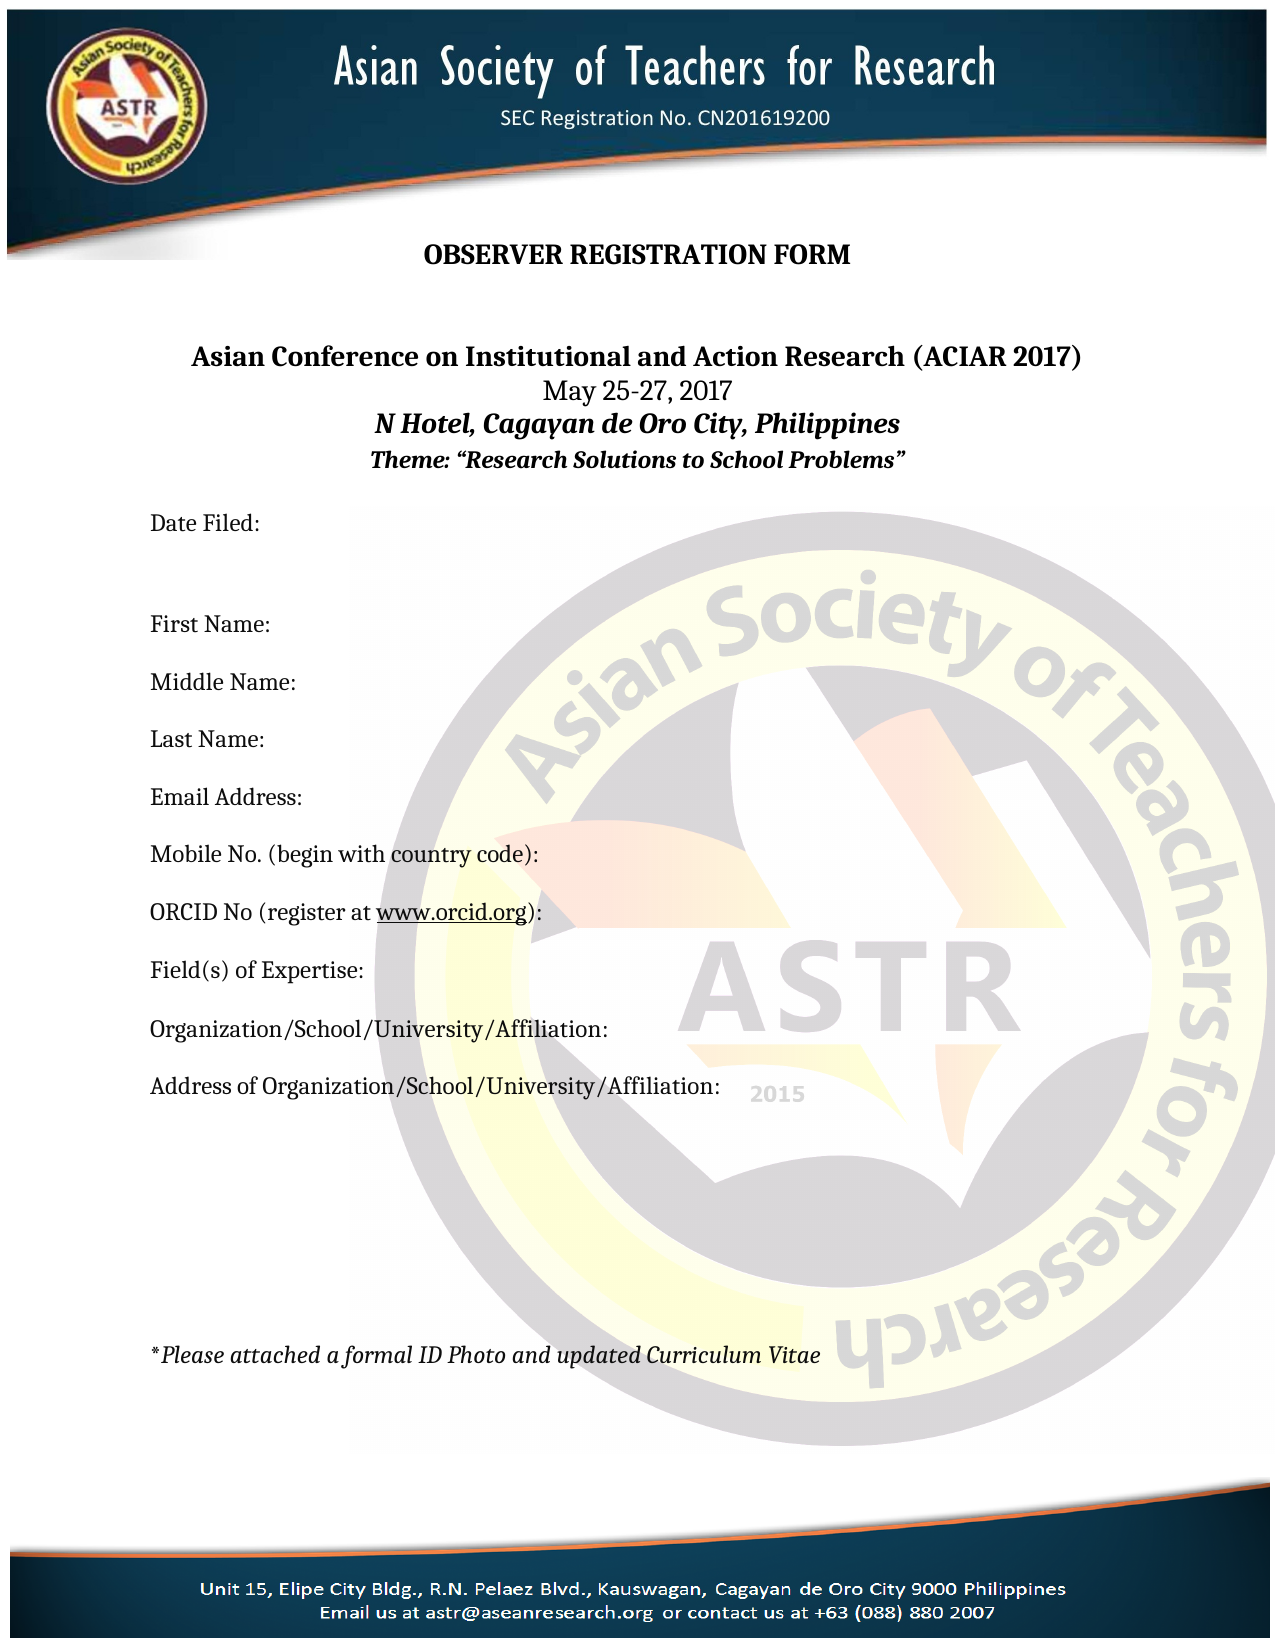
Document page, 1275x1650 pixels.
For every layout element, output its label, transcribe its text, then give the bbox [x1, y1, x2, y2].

text Field(s) of Expertise: [150, 955, 1134, 985]
text ORCID No (register at www.orcid.org): [150, 897, 1125, 926]
text Address of Organization/School/University/Affiliation: [150, 1072, 1125, 1101]
text Mobile No. (begin with country code): [150, 840, 1125, 869]
text First Name: [150, 610, 1125, 639]
text OBSERVER REGISTRATION FORM [150, 238, 1125, 272]
text May 25-27, 2017 [150, 374, 1125, 407]
text N Hotel, Cagayan de Oro City, Philippines [150, 407, 1125, 441]
text Email Address: [150, 782, 1125, 811]
text Theme: “Research Solutions to School Problems” [150, 446, 1125, 474]
text *Please attached a formal ID Photo and updated Curriculum Vitae [150, 1341, 1125, 1370]
text Date Filed: [150, 509, 1117, 538]
text Organization/School/University/Affiliation: [150, 1015, 1125, 1043]
picture [6, 7, 1269, 260]
text Last Name: [150, 725, 1125, 754]
picture [10, 1477, 1270, 1638]
text Middle Name: [150, 667, 1125, 696]
text Asian Conference on Institutional and Action Research (ACIAR 2017) [150, 340, 1125, 374]
